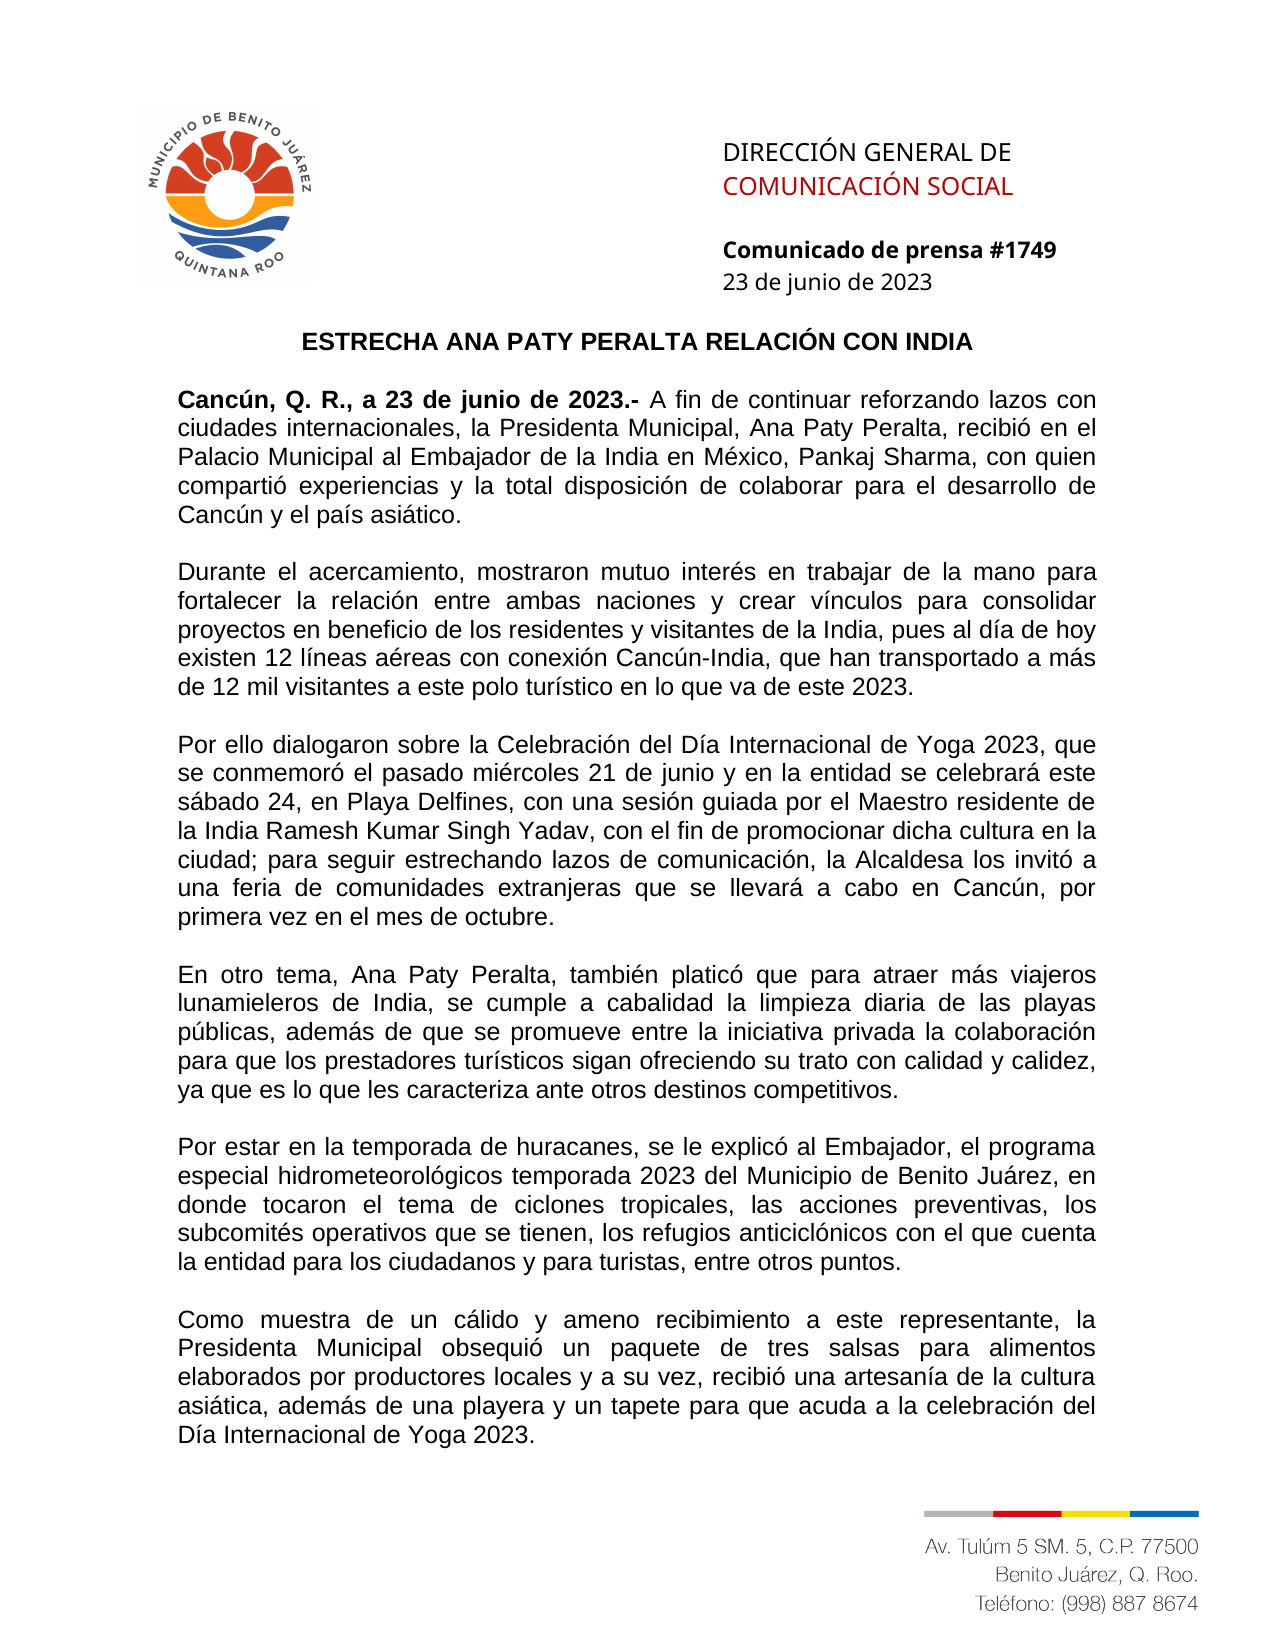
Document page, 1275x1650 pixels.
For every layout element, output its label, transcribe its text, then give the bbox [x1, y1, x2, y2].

text Cancún, Q. R., a 23 de junio de 2023.- A fin de continuar reforzando lazos con ciudades internacionales, la Presidenta Municipal, Ana Paty Peralta, recibió en el Palacio Municipal al Embajador de la India en México, Pankaj Sharma, con quien compartió experiencias y la total disposición de colaborar para el desarrollo de Cancún y el país asiático. [177, 385, 1098, 528]
picture [910, 1482, 1260, 1634]
text Durante el acercamiento, mostraron mutuo interés en trabajar de la mano para fortalecer la relación entre ambas naciones y crear vínculos para consolidar proyectos en beneficio de los residentes y visitantes de la India, pues al día de hoy existen 12 líneas aéreas con conexión Cancún-India, que han transportado a más de 12 mil visitantes a este polo turístico en lo que va de este 2023. [177, 557, 1098, 701]
text Por ello dialogaron sobre la Celebración del Día Internacional de Yoga 2023, que se conmemoró el pasado miércoles 21 de junio y en la entidad se celebrará este sábado 24, en Playa Delfines, con una sesión guiada por el Maestro residente de la India Ramesh Kumar Singh Yadav, con el fin de promocionar dicha cultura en la ciudad; para seguir estrechando lazos de comunicación, la Alcaldesa los invitó a una feria de comunidades extranjeras que se llevará a cabo en Cancún, por primera vez en el mes de octubre. [177, 730, 1098, 931]
text Por estar en la temporada de huracanes, se le explicó al Embajador, el programa especial hidrometeorológicos temporada 2023 del Municipio de Benito Juárez, en donde tocaron el tema de ciclones tropicales, las acciones preventivas, los subcomités operativos que se tienen, los refugios anticiclónicos con el que cuenta la entidad para los ciudadanos y para turistas, entre otros puntos. [177, 1132, 1098, 1276]
text ESTRECHA ANA PATY PERALTA RELACIÓN CON INDIA [177, 327, 1098, 356]
text En otro tema, Ana Paty Peralta, también platicó que para atraer más viajeros lunamieleros de India, se cumple a cabalidad la limpieza diaria de las playas públicas, además de que se promueve entre la iniciativa privada la colaboración para que los prestadores turísticos sigan ofreciendo su trato con calidad y calidez, ya que es lo que les caracteriza ante otros destinos competitivos. [177, 960, 1098, 1103]
text Como muestra de un cálido y ameno recibimiento a este representante, la Presidenta Municipal obsequió un paquete de tres salsas para alimentos elaborados por productores locales y a su vez, recibió una artesanía de la cultura asiática, además de una playera y un tapete para que acuda a la celebración del Día Internacional de Yoga 2023. [177, 1305, 1098, 1448]
picture [141, 104, 318, 285]
